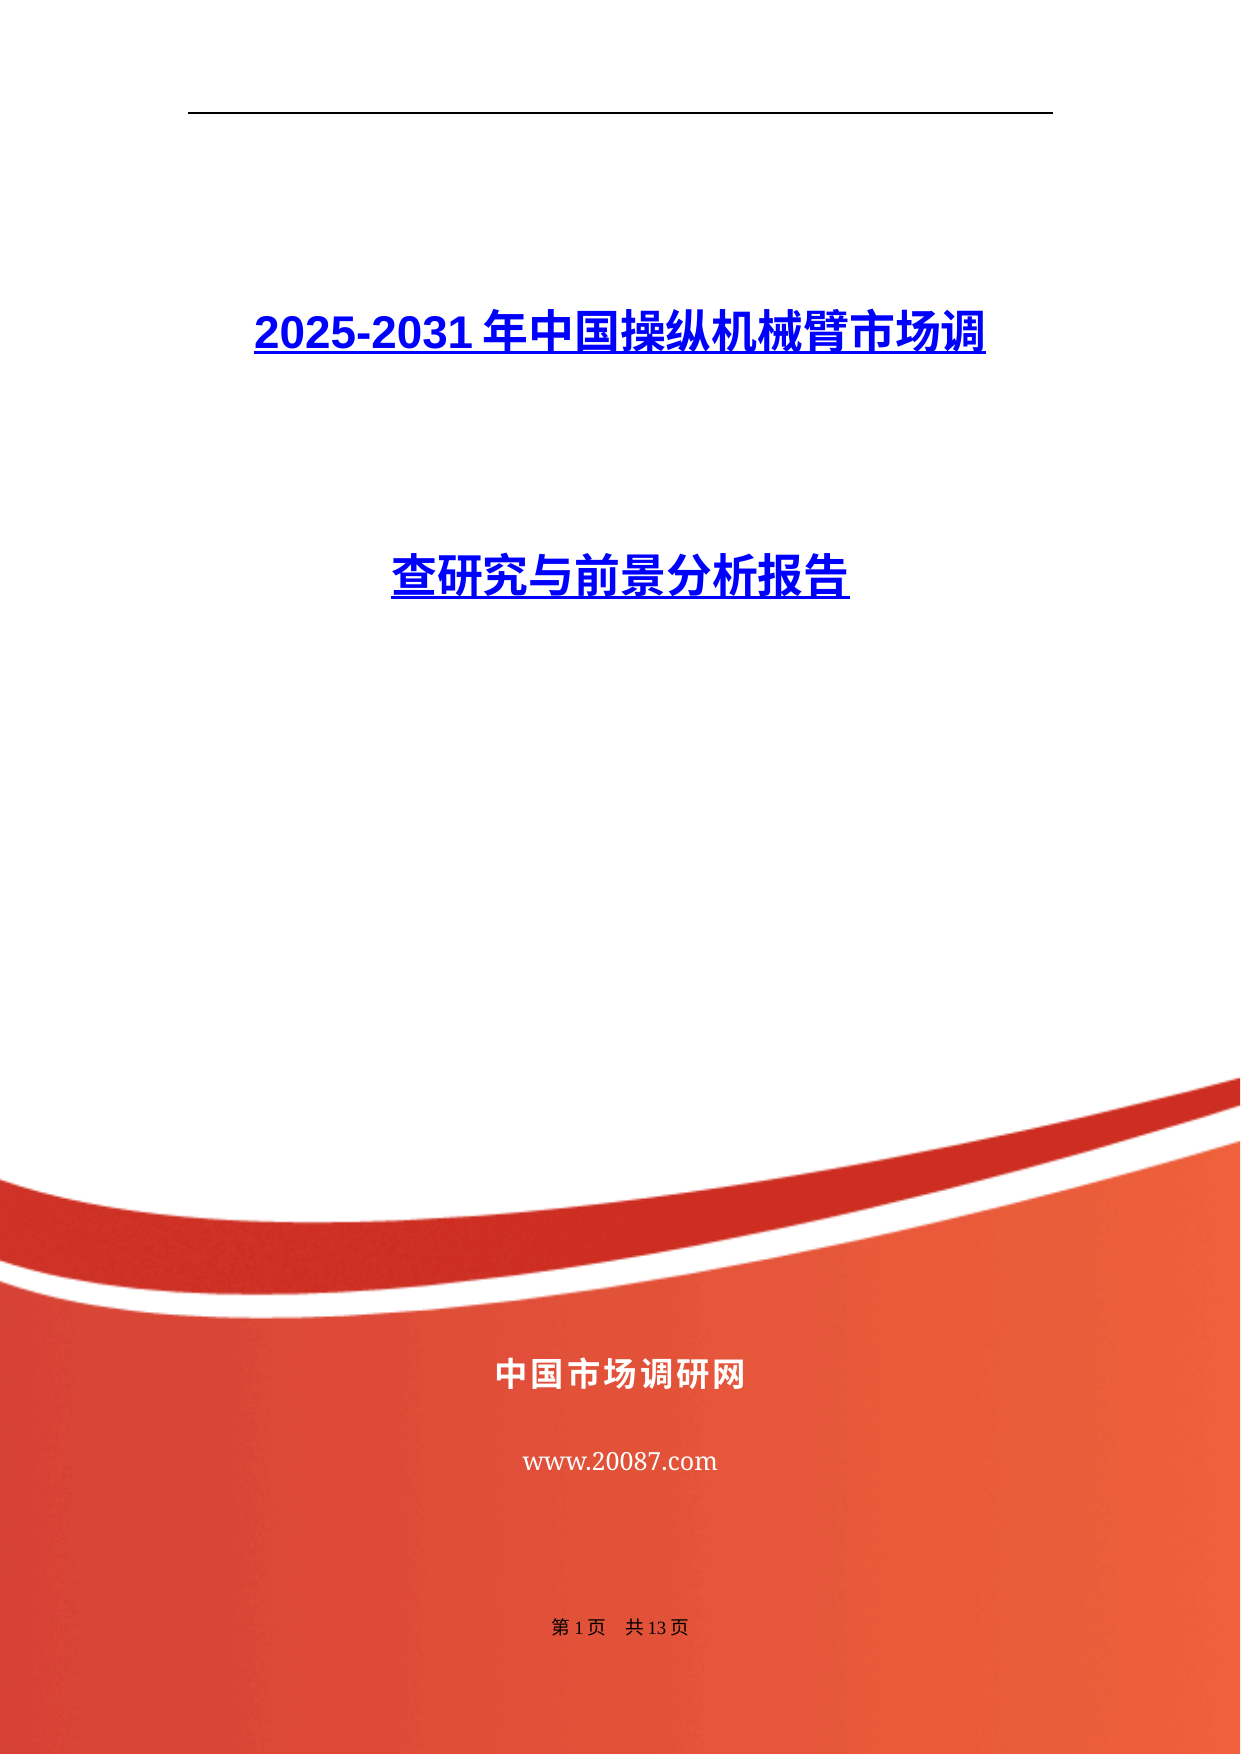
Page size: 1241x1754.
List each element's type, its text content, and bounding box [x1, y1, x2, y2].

table_header 2025-2031年中国操纵机械臂市场调查研究与前景分析报告 [188, 207, 1053, 773]
subtitle 中国市场调研网 [187, 1339, 1053, 1404]
text www.20087.com [187, 1428, 1053, 1493]
picture [0, 1006, 1241, 1754]
